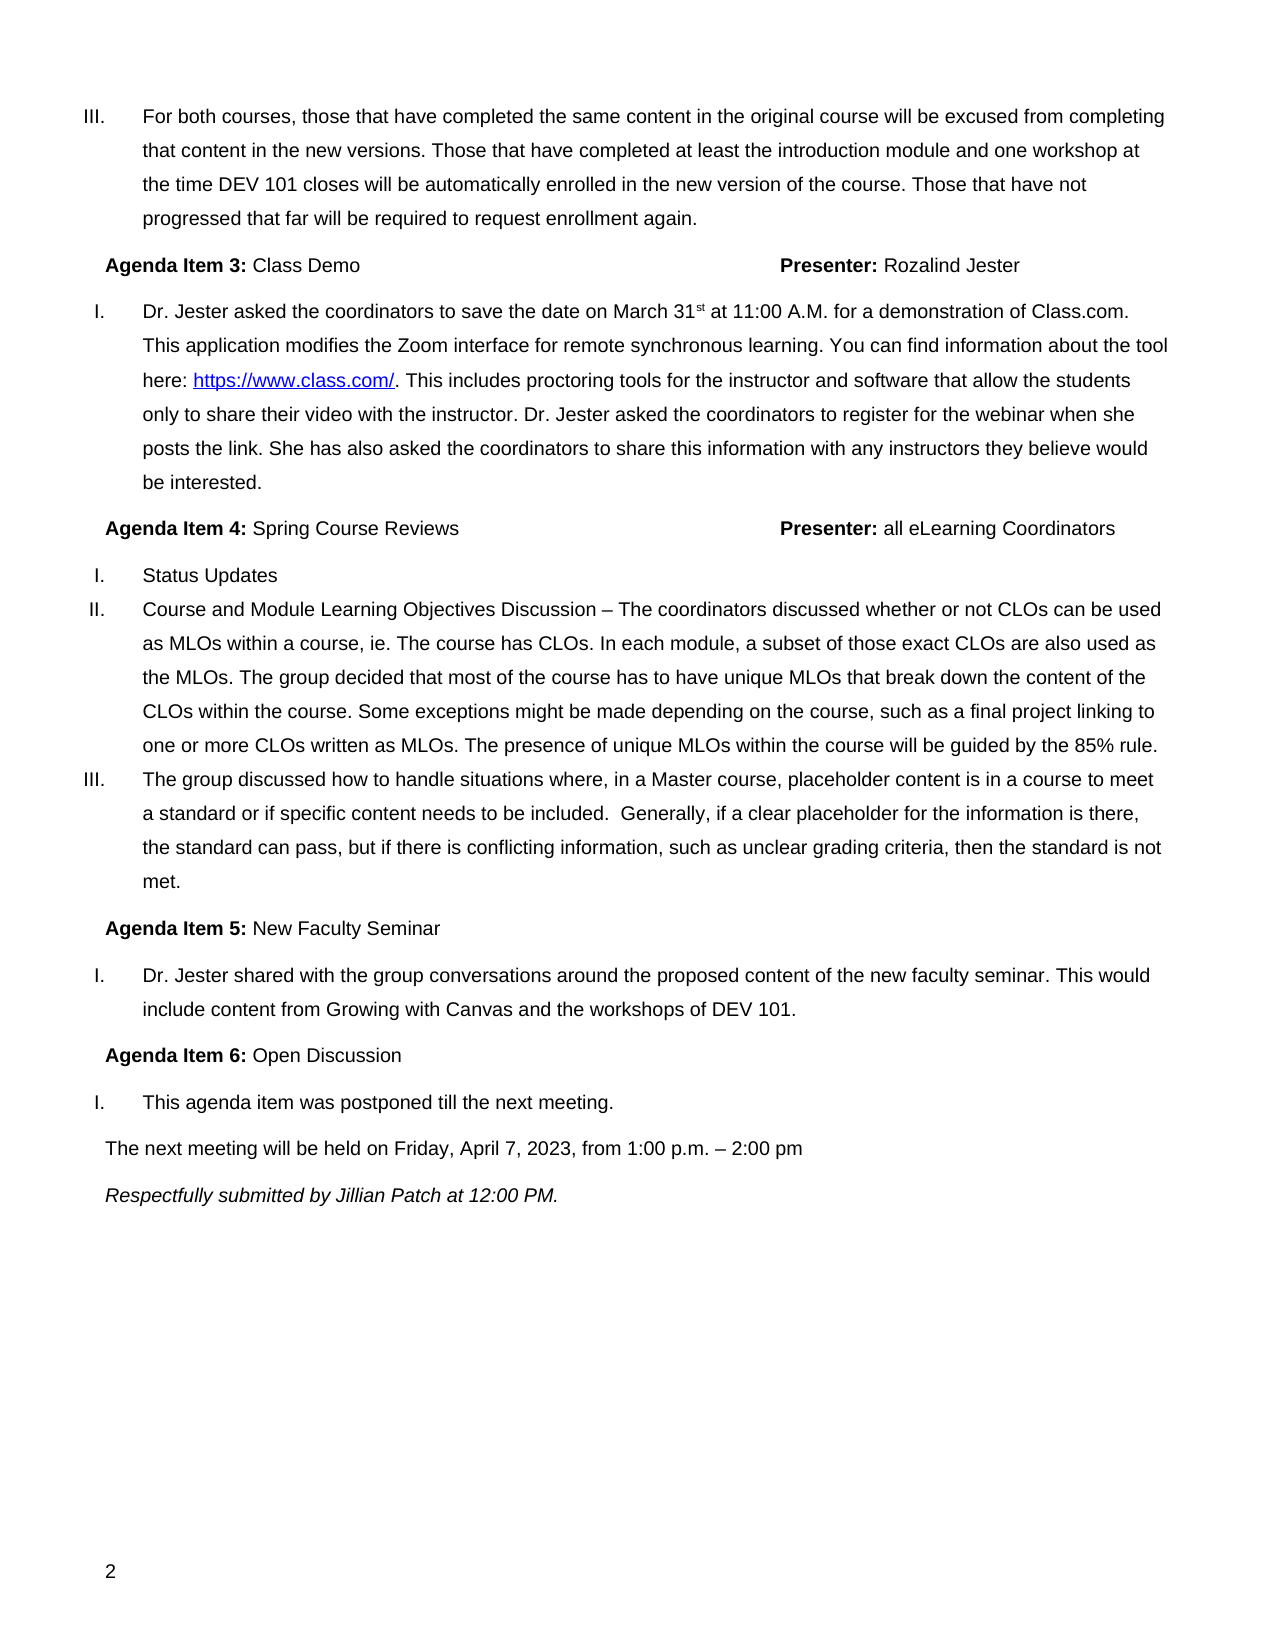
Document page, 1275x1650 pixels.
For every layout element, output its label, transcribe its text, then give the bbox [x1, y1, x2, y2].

list Dr. Jester asked the coordinators to save the date on March 31st at 11:00 A.M. for a demonstration of Class.com. This application modifies the Zoom interface for remote synchronous learning. You can find information about the tool here: https://www.class.com/. This includes proctoring tools for the instructor and software that allow the students only to share their video with the instructor. Dr. Jester asked the coordinators to register for the webinar when she posts the link. She has also asked the coordinators to share this information with any instructors they believe would be interested. [105, 300, 1170, 493]
text The next meeting will be held on Friday, April 7, 2023, from 1:00 p.m. – 2:00 pm [105, 1137, 1170, 1160]
list For both courses, those that have completed the same content in the original course will be excused from completing that content in the new versions. Those that have completed at least the introduction module and one workshop at the time DEV 101 closes will be automatically enrolled in the new version of the course. Those that have not progressed that far will be required to request enrollment again. [105, 105, 1170, 230]
text Agenda Item 4: Spring Course Reviews Presenter: all eLearning Coordinators [105, 517, 1170, 540]
list This agenda item was postponed till the next meeting. [105, 1091, 1170, 1113]
text Respectfully submitted by Jillian Patch at 12:00 PM. [105, 1184, 1170, 1206]
list Dr. Jester shared with the group conversations around the proposed content of the new faculty seminar. This would include content from Growing with Canvas and the workshops of DEV 101. [105, 963, 1170, 1020]
text Agenda Item 6: Open Discussion [105, 1044, 1170, 1067]
list Status Updates [105, 564, 1170, 586]
list Course and Module Learning Objectives Discussion – The coordinators discussed whether or not CLOs can be used as MLOs within a course, ie. The course has CLOs. In each module, a subset of those exact CLOs are also used as the MLOs. The group decided that most of the course has to have unique MLOs that break down the content of the CLOs within the course. Some exceptions might be made depending on the course, such as a final project linking to one or more CLOs written as MLOs. The presence of unique MLOs within the course will be guided by the 85% rule. [105, 598, 1170, 757]
text Agenda Item 5: New Faculty Seminar [105, 917, 1170, 939]
text Agenda Item 3: Class Demo Presenter: Rozalind Jester [105, 254, 1170, 276]
list The group discussed how to handle situations where, in a Master course, placeholder content is in a course to meet a standard or if specific content needs to be included. Generally, if a clear placeholder for the information is there, the standard can pass, but if there is conflicting information, such as unclear grading criteria, then the standard is not met. [105, 768, 1170, 893]
